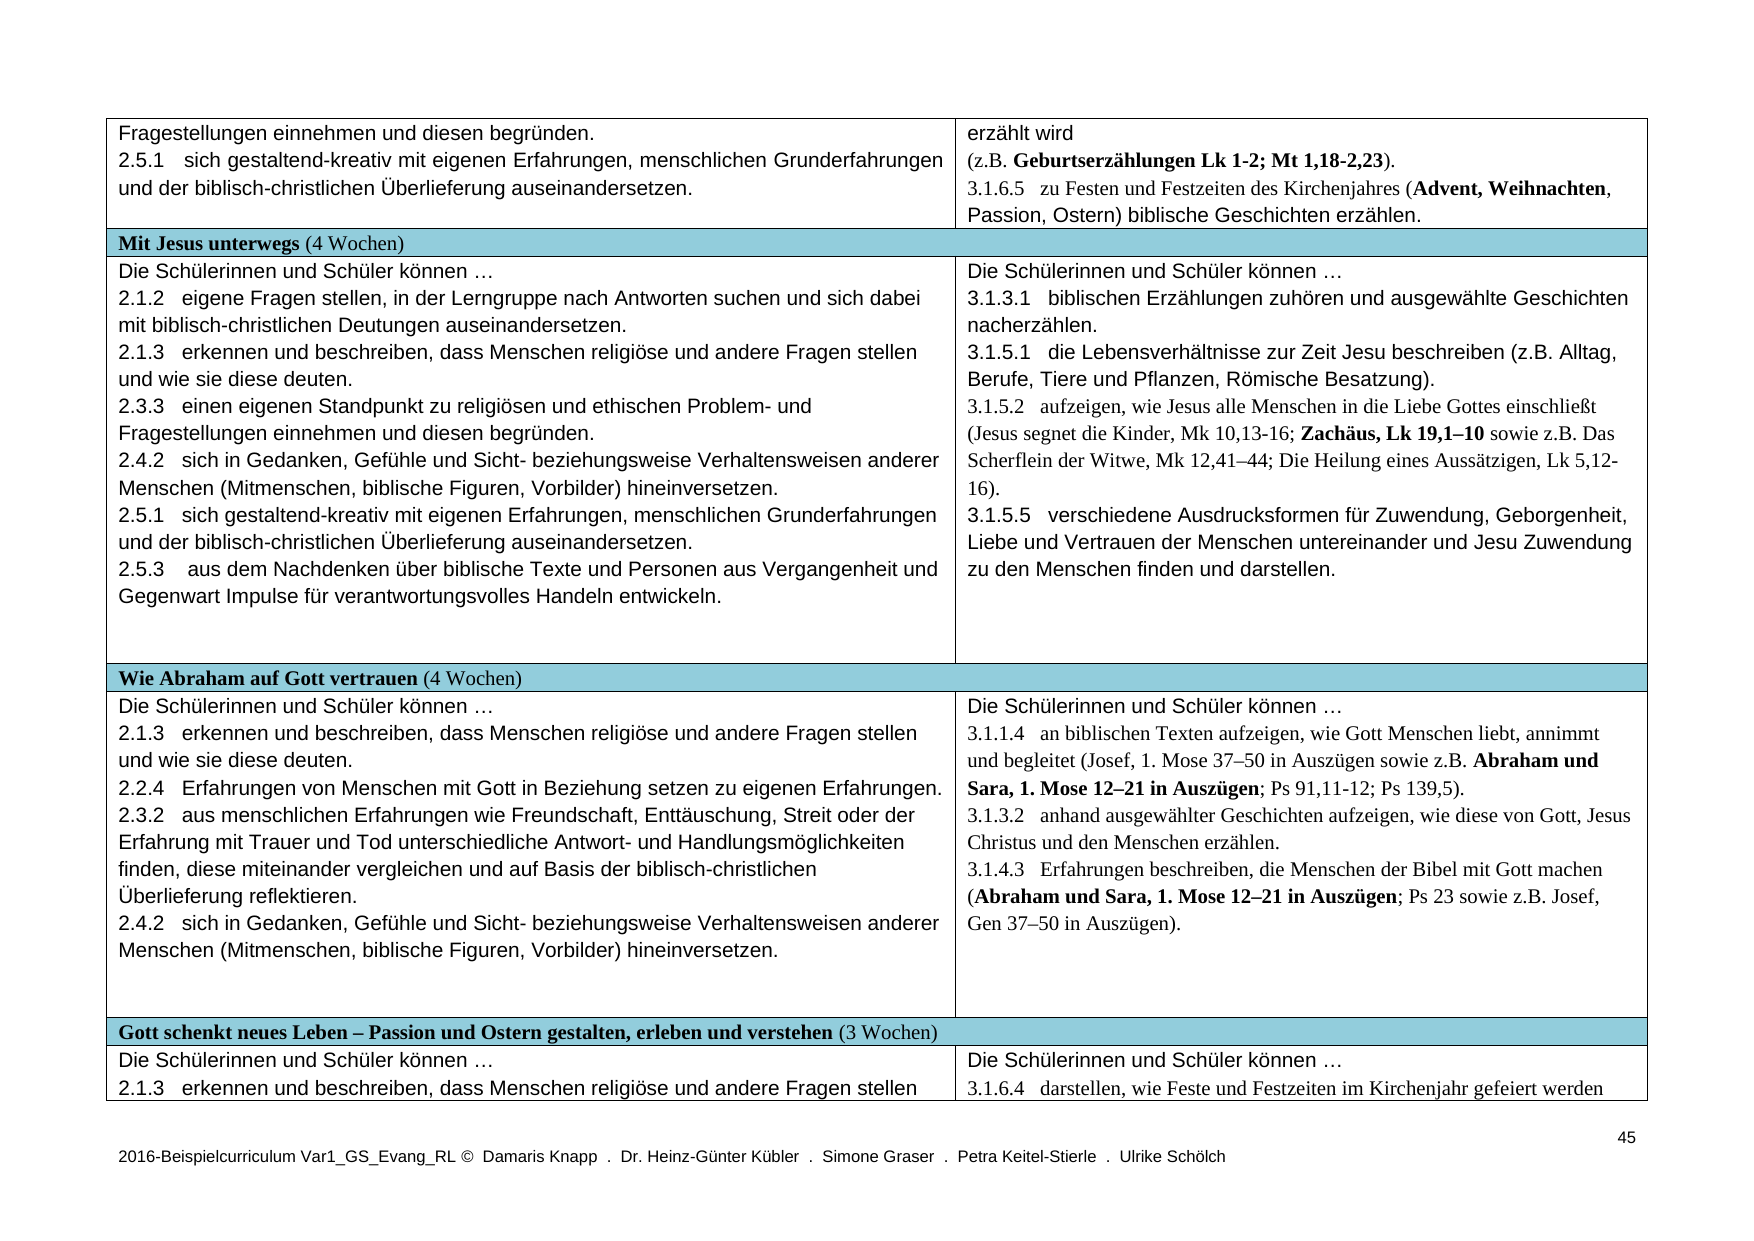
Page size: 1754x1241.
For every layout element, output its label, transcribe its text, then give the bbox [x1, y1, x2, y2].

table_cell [956, 1046, 1647, 1100]
table_cell Gott schenkt neues Leben – Passion und Ostern gestalten, erleben und verstehen (3 Wochen) [107, 1018, 1647, 1045]
table_cell Die Schülerinnen und Schüler können … 3.1.1.4 an biblischen Texten aufzeigen, wie Gott Menschen liebt, annimmt und begleitet (Josef, 1. Mose 37–50 in Auszügen sowie z.B. Abraham und Sara, 1. Mose 12–21 in Auszügen; Ps 91,11-12; Ps 139,5). 3.1.3.2 anhand ausgewählter Geschichten aufzeigen, wie diese von Gott, Jesus Christus und den Menschen erzählen. 3.1.4.3 Erfahrungen beschreiben, die Menschen der Bibel mit Gott machen (Abraham und Sara, 1. Mose 12–21 in Auszügen; Ps 23 sowie z.B. Josef, Gen 37–50 in Auszügen). [956, 692, 1647, 1017]
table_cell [956, 119, 1647, 227]
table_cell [107, 119, 955, 227]
table_cell Die Schülerinnen und Schüler können … 3.1.3.1 biblischen Erzählungen zuhören und ausgewählte Geschichten nacherzählen. 3.1.5.1 die Lebensverhältnisse zur Zeit Jesu beschreiben (z.B. Alltag, Berufe, Tiere und Pflanzen, Römische Besatzung). 3.1.5.2 aufzeigen, wie Jesus alle Menschen in die Liebe Gottes einschließt (Jesus segnet die Kinder, Mk 10,13-16; Zachäus, Lk 19,1–10 sowie z.B. Das Scherflein der Witwe, Mk 12,41–44; Die Heilung eines Aussätzigen, Lk 5,12-16). 3.1.5.5 verschiedene Ausdrucksformen für Zuwendung, Geborgenheit, Liebe und Vertrauen der Menschen untereinander und Jesu Zuwendung zu den Menschen finden und darstellen. [956, 257, 1647, 663]
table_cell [107, 1046, 955, 1100]
table_cell Wie Abraham auf Gott vertrauen (4 Wochen) [107, 664, 1647, 691]
table_cell Die Schülerinnen und Schüler können … 2.1.3 erkennen und beschreiben, dass Menschen religiöse und andere Fragen stellen und wie sie diese deuten. 2.2.4 Erfahrungen von Menschen mit Gott in Beziehung setzen zu eigenen Erfahrungen. 2.3.2 aus menschlichen Erfahrungen wie Freundschaft, Enttäuschung, Streit oder der Erfahrung mit Trauer und Tod unterschiedliche Antwort- und Handlungsmöglichkeiten finden, diese miteinander vergleichen und auf Basis der biblisch-christlichen Überlieferung reflektieren. 2.4.2 sich in Gedanken, Gefühle und Sicht- beziehungsweise Verhaltensweisen anderer Menschen (Mitmenschen, biblische Figuren, Vorbilder) hineinversetzen. [107, 692, 955, 1017]
table_cell Die Schülerinnen und Schüler können … 2.1.2 eigene Fragen stellen, in der Lerngruppe nach Antworten suchen und sich dabei mit biblisch-christlichen Deutungen auseinandersetzen. 2.1.3 erkennen und beschreiben, dass Menschen religiöse und andere Fragen stellen und wie sie diese deuten. 2.3.3 einen eigenen Standpunkt zu religiösen und ethischen Problem- und Fragestellungen einnehmen und diesen begründen. 2.4.2 sich in Gedanken, Gefühle und Sicht- beziehungsweise Verhaltensweisen anderer Menschen (Mitmenschen, biblische Figuren, Vorbilder) hineinversetzen. 2.5.1 sich gestaltend-kreativ mit eigenen Erfahrungen, menschlichen Grunderfahrungen und der biblisch-christlichen Überlieferung auseinandersetzen. 2.5.3 aus dem Nachdenken über biblische Texte und Personen aus Vergangenheit und Gegenwart Impulse für verantwortungsvolles Handeln entwickeln. [107, 257, 955, 663]
table_cell Mit Jesus unterwegs (4 Wochen) [107, 229, 1647, 256]
